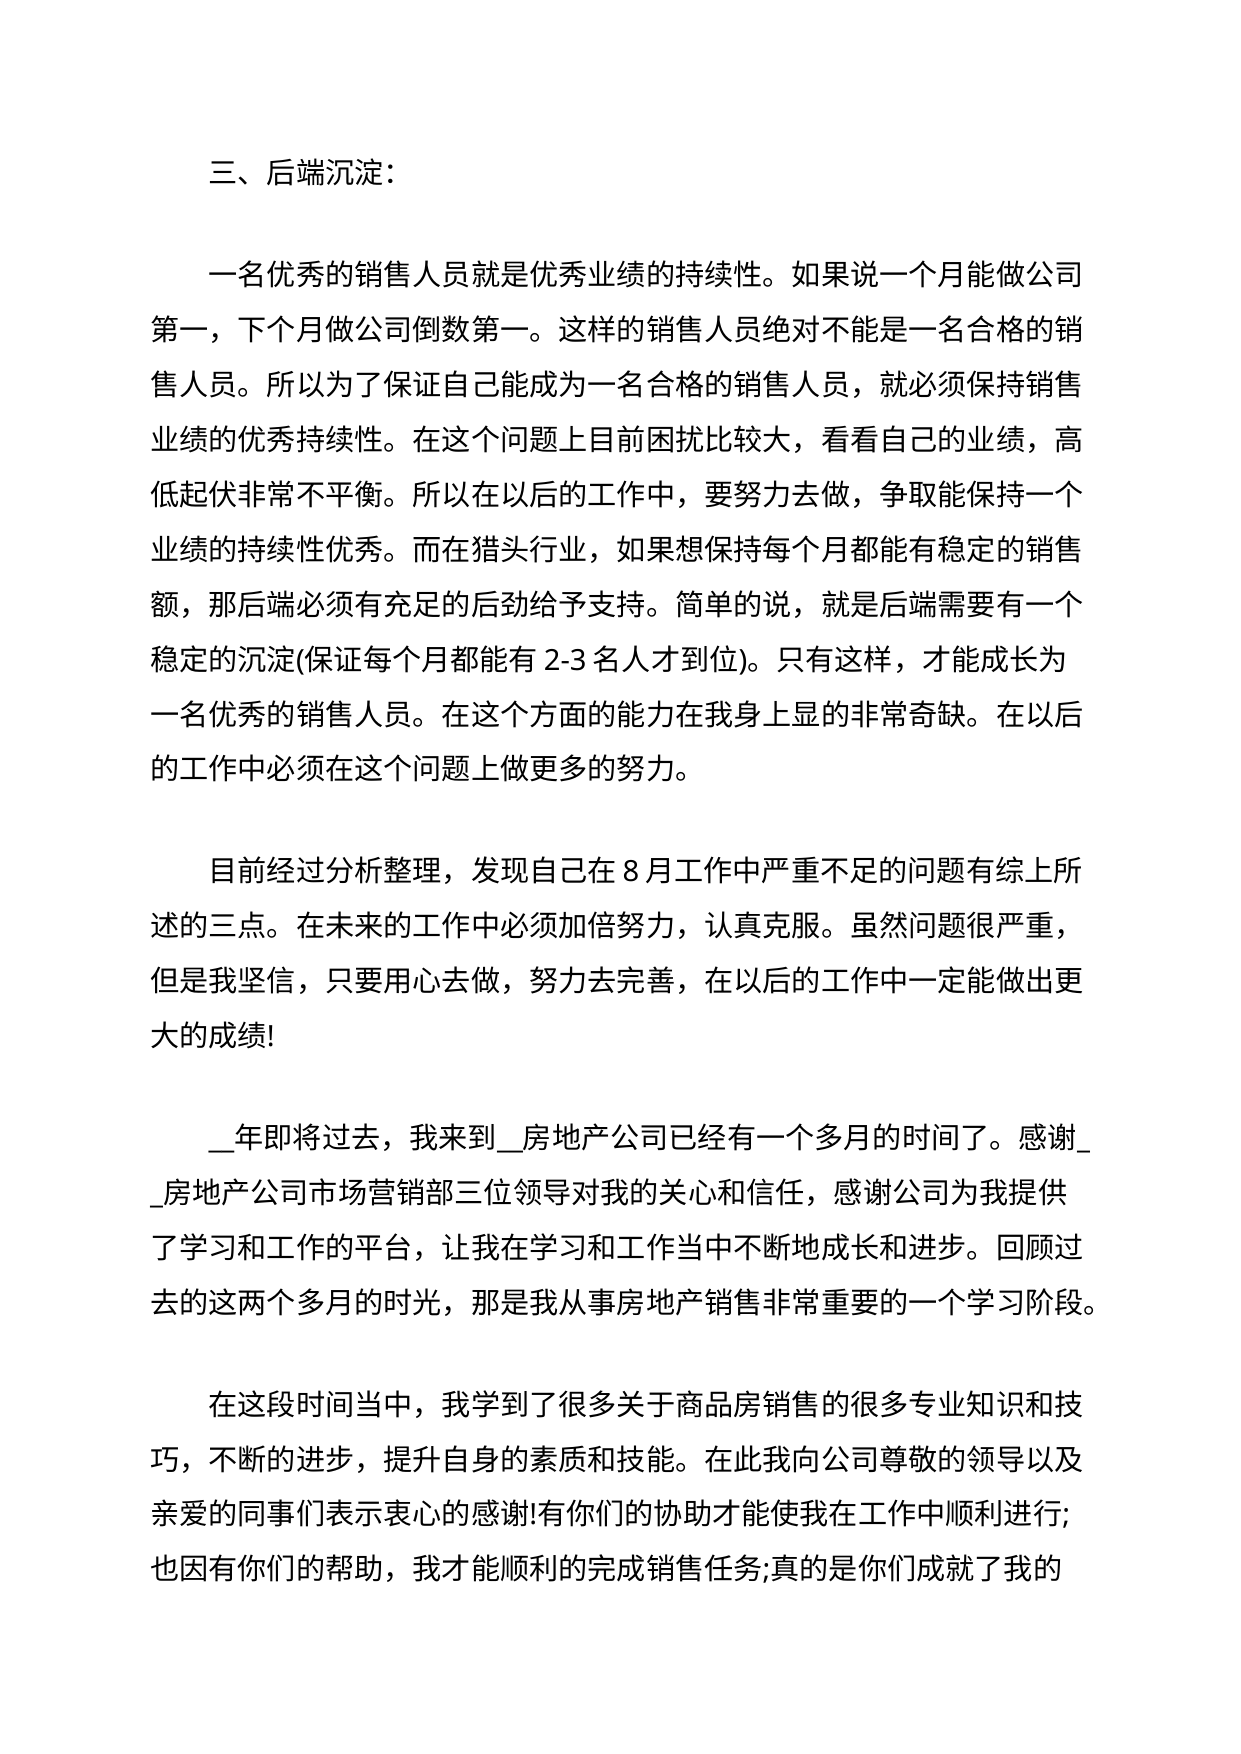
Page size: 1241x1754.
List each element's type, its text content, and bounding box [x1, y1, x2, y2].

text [150, 1381, 1090, 1588]
text 三、后端沉淀： [150, 150, 1090, 192]
text __年即将过去，我来到__房地产公司已经有一个多月的时间了。感谢__房地产公司市场营销部三位领导对我的关心和信任，感谢公司为我提供了学习和工作的平台，让我在学习和工作当中不断地成长和进步。回顾过去的这两个多月的时光，那是我从事房地产销售非常重要的一个学习阶段。 [150, 1114, 1090, 1322]
text 一名优秀的销售人员就是优秀业绩的持续性。如果说一个月能做公司第一，下个月做公司倒数第一。这样的销售人员绝对不能是一名合格的销售人员。所以为了保证自己能成为一名合格的销售人员，就必须保持销售业绩的优秀持续性。在这个问题上目前困扰比较大，看看自己的业绩，高低起伏非常不平衡。所以在以后的工作中，要努力去做，争取能保持一个业绩的持续性优秀。而在猎头行业，如果想保持每个月都能有稳定的销售额，那后端必须有充足的后劲给予支持。简单的说，就是后端需要有一个稳定的沉淀(保证每个月都能有2-3名人才到位)。只有这样，才能成长为一名优秀的销售人员。在这个方面的能力在我身上显的非常奇缺。在以后的工作中必须在这个问题上做更多的努力。 [150, 252, 1090, 788]
text 目前经过分析整理，发现自己在8月工作中严重不足的问题有综上所述的三点。在未来的工作中必须加倍努力，认真克服。虽然问题很严重，但是我坚信，只要用心去做，努力去完善，在以后的工作中一定能做出更大的成绩! [150, 848, 1090, 1055]
